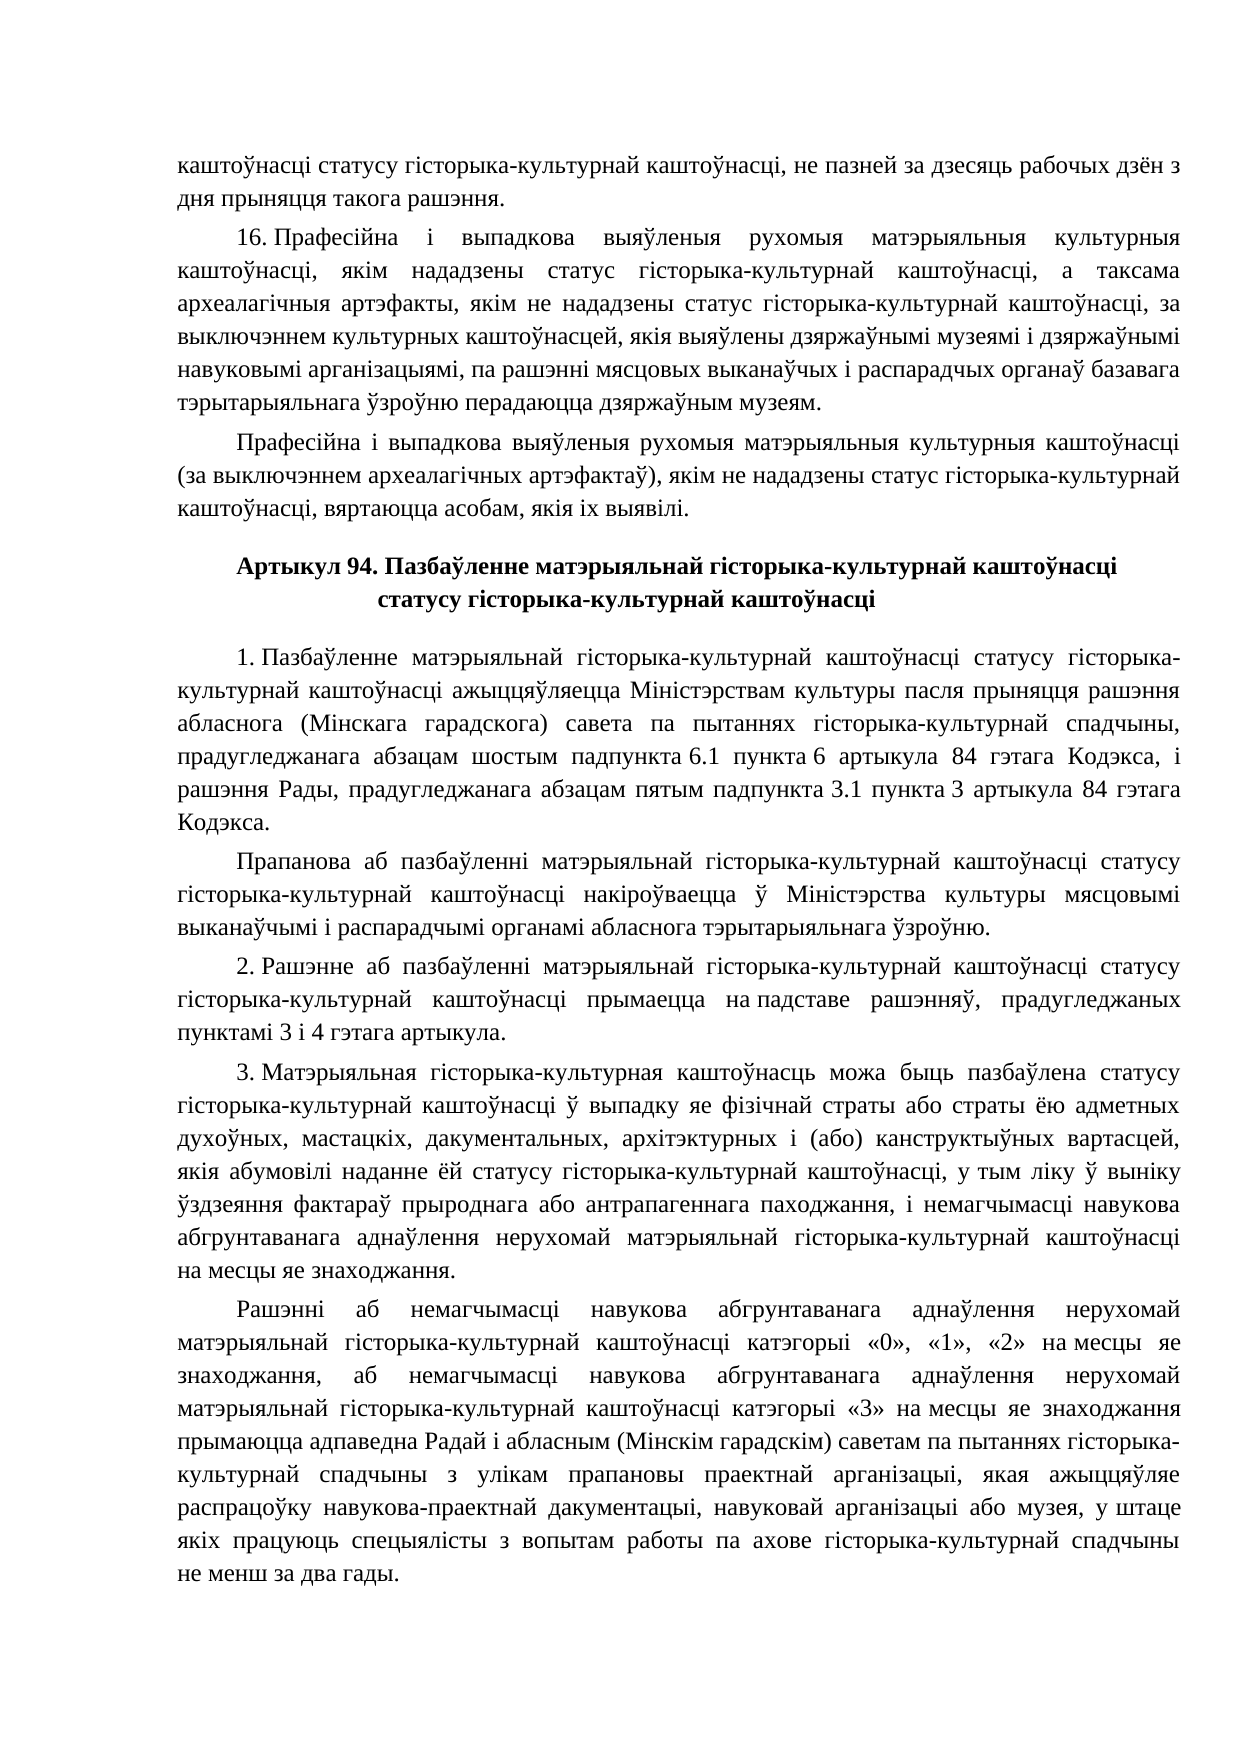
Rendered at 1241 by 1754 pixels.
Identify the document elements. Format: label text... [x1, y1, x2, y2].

text 16. Прафесійна і выпадкова выяўленыя рухомыя матэрыяльныя культурныя каштоўнасці, якім нададзены статус гісторыка-культурнай каштоўнасці, а таксама археалагічныя артэфакты, якім не нададзены статус гісторыка-культурнай каштоўнасці, за выключэннем культурных каштоўнасцей, якія выяўлены дзяржаўнымі музеямі і дзяржаўнымі навуковымі арганізацыямі, па рашэнні мясцовых выканаўчых і распарадчых органаў базавага тэрытарыяльнага ўзроўню перадаюцца дзяржаўным музеям. [177, 222, 1181, 416]
text 3. Матэрыяльная гісторыка-культурная каштоўнасць можа быць пазбаўлена статусу гісторыка-культурнай каштоўнасці ў выпадку яе фізічнай страты або страты ёю адметных духоўных, мастацкіх, дакументальных, архітэктурных і (або) канструктыўных вартасцей, якія абумовілі наданне ёй статусу гісторыка-культурнай каштоўнасці, у тым ліку ў выніку ўздзеяння фактараў прыроднага або антрапагеннага паходжання, і немагчымасці навукова абгрунтаванага аднаўлення нерухомай матэрыяльнай гісторыка-культурнай каштоўнасці на месцы яе знаходжання. [177, 1057, 1181, 1284]
text Прапанова аб пазбаўленні матэрыяльнай гісторыка-культурнай каштоўнасці статусу гісторыка-культурнай каштоўнасці накіроўваецца ў Міністэрства культуры мясцовымі выканаўчымі і распарадчымі органамі абласнога тэрытарыяльнага ўзроўню. [177, 846, 1181, 941]
text Рашэнні аб немагчымасці навукова абгрунтаванага аднаўлення нерухомай матэрыяльнай гісторыка-культурнай каштоўнасці катэгорыі «0», «1», «2» на месцы яе знаходжання, аб немагчымасці навукова абгрунтаванага аднаўлення нерухомай матэрыяльнай гісторыка-культурнай каштоўнасці катэгорыі «3» на месцы яе знаходжання прымаюцца адпаведна Радай і абласным (Мінскім гарадскім) саветам па пытаннях гісторыка-культурнай спадчыны з улікам прапановы праектнай арганізацыі, якая ажыццяўляе распрацоўку навукова-праектнай дакументацыі, навуковай арганізацыі або музея, у штаце якіх працуюць спецыялісты з вопытам работы па ахове гісторыка-культурнай спадчыны не менш за два гады. [177, 1294, 1181, 1587]
text Артыкул 94. Пазбаўленне матэрыяльнай гісторыка-культурнай каштоўнасці статусу гісторыка-культурнай каштоўнасці [236, 551, 1181, 612]
text Прафесійна і выпадкова выяўленыя рухомыя матэрыяльныя культурныя каштоўнасці (за выключэннем археалагічных артэфактаў), якім не нададзены статус гісторыка-культурнай каштоўнасці, вяртаюцца асобам, якія іх выявілі. [177, 427, 1181, 521]
text 2. Рашэнне аб пазбаўленні матэрыяльнай гісторыка-культурнай каштоўнасці статусу гісторыка-культурнай каштоўнасці прымаецца на падставе рашэнняў, прадугледжаных пунктамі 3 і 4 гэтага артыкула. [177, 951, 1181, 1046]
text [177, 150, 1181, 212]
text 1. Пазбаўленне матэрыяльнай гісторыка-культурнай каштоўнасці статусу гісторыка-культурнай каштоўнасці ажыццяўляецца Міністэрствам культуры пасля прыняцця рашэння абласнога (Мінскага гарадскога) савета па пытаннях гісторыка-культурнай спадчыны, прадугледжанага абзацам шостым падпункта 6.1 пункта 6 артыкула 84 гэтага Кодэкса, і рашэння Рады, прадугледжанага абзацам пятым падпункта 3.1 пункта 3 артыкула 84 гэтага Кодэкса. [177, 642, 1181, 836]
